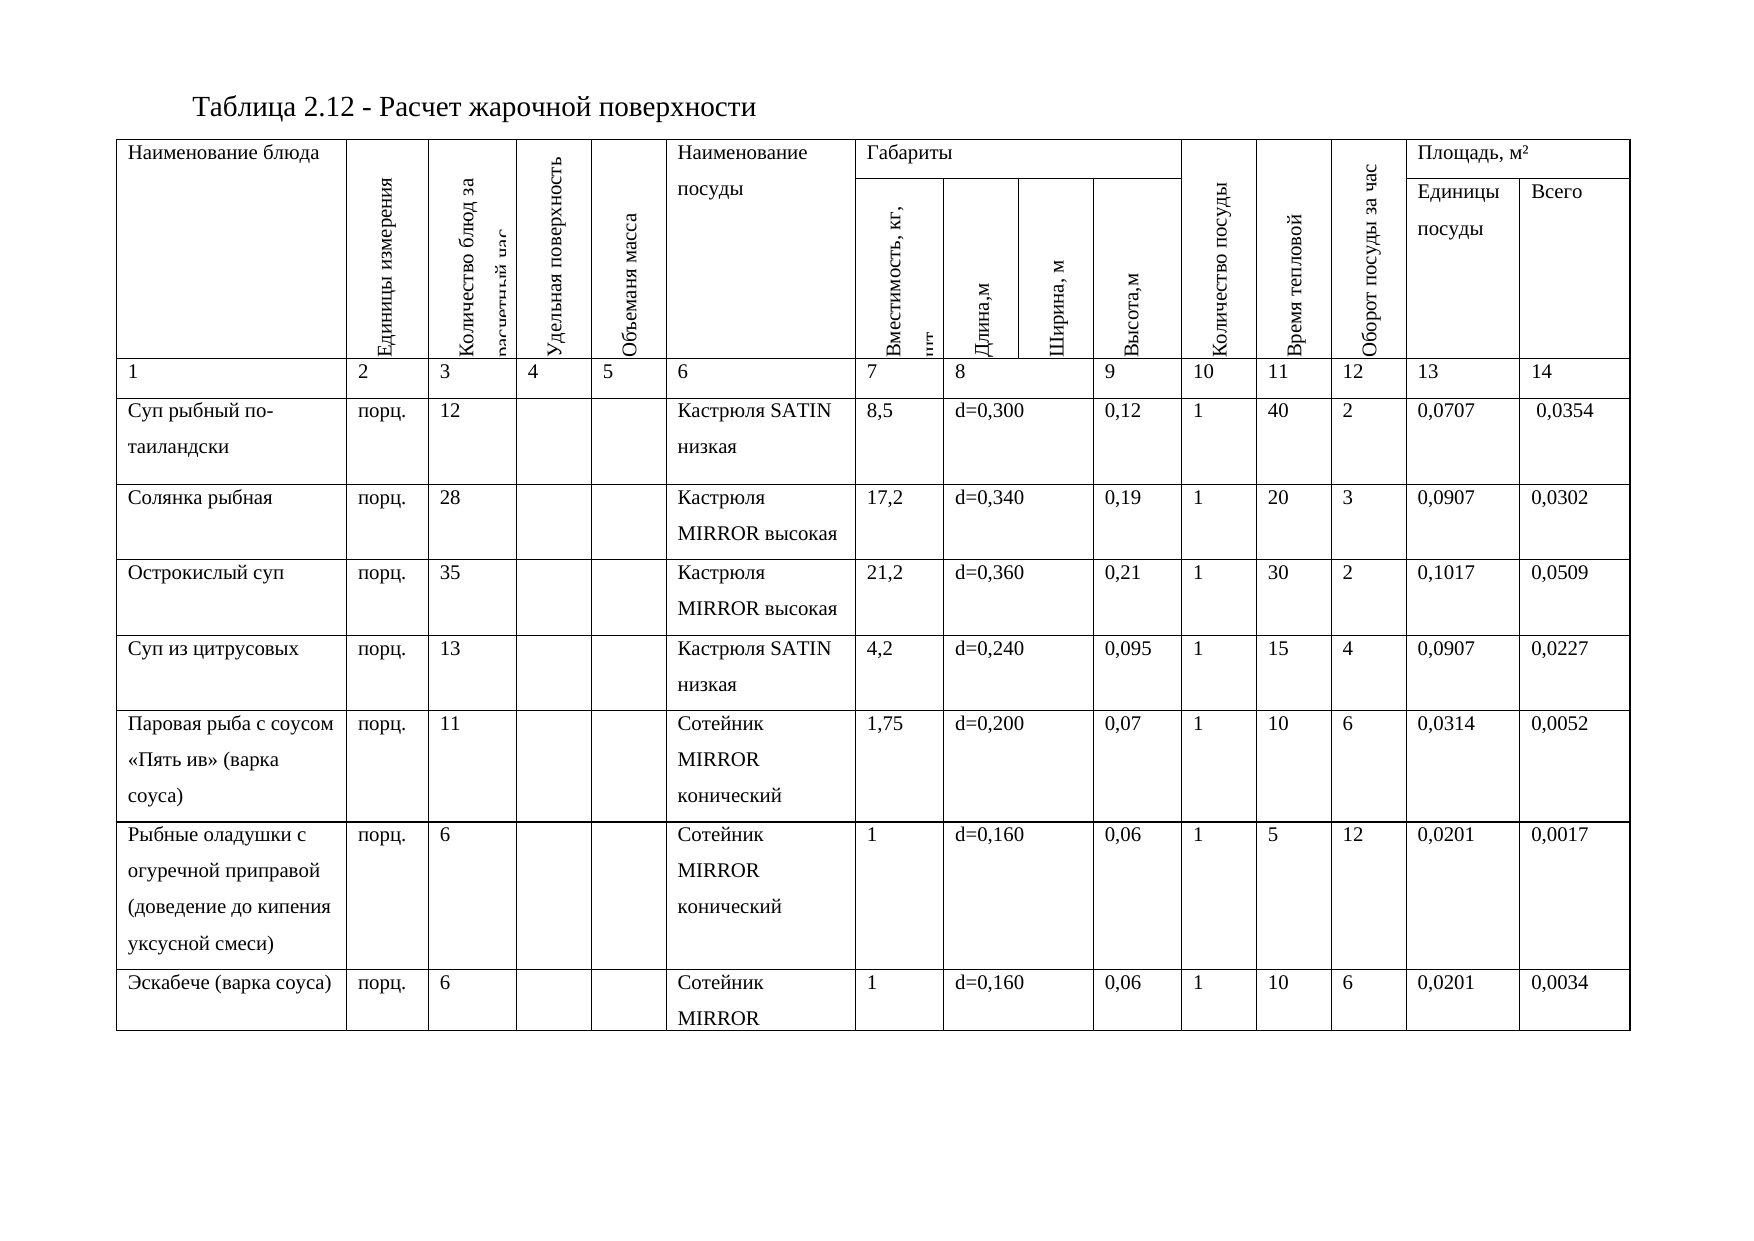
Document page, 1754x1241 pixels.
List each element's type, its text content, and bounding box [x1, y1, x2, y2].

table_cell 2 [1332, 399, 1406, 484]
table_cell 1 [1182, 560, 1256, 634]
table_cell Единицы посуды [1407, 179, 1519, 358]
table_cell 10 [1257, 970, 1331, 1030]
table_cell 10 [1257, 711, 1331, 821]
table_cell 3 [1332, 485, 1406, 559]
table_cell 11 [1257, 359, 1331, 397]
table_cell 3 [429, 359, 516, 397]
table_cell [117, 970, 346, 1030]
table_cell 6 [1332, 970, 1406, 1030]
table_cell Всего [1520, 179, 1629, 358]
table_cell 2 [347, 359, 428, 397]
table_cell 0,0314 [1407, 711, 1519, 821]
table_cell [592, 560, 666, 634]
table_cell d=0,300 [944, 399, 1093, 484]
table_cell 1 [856, 823, 943, 969]
table_cell 15 [1257, 636, 1331, 710]
table_cell Кастрюля SATIN низкая [667, 636, 855, 710]
table_header Количество посуды [1182, 140, 1256, 358]
table_cell Длина,м [944, 179, 1018, 358]
table_cell 6 [429, 970, 516, 1030]
table_cell 5 [592, 359, 666, 397]
table_cell 0,0201 [1407, 823, 1519, 969]
table_cell Кастрюля MIRROR высокая [667, 560, 855, 634]
table_cell 1 [1182, 485, 1256, 559]
table_cell d=0,200 [944, 711, 1093, 821]
table_cell [592, 970, 666, 1030]
table_cell [517, 399, 591, 484]
table_header Удельная поверхность единицы изделия, дм³ [517, 140, 591, 358]
table_cell порц. [347, 560, 428, 634]
table_header Объеманя масса продукта, кг/дм³ [592, 140, 666, 358]
table_cell 0,0017 [1520, 823, 1629, 969]
table_cell Ширина, м [1019, 179, 1093, 358]
table_cell 7 [856, 359, 943, 397]
table_cell 1 [1182, 399, 1256, 484]
table_cell 6 [429, 823, 516, 969]
table_cell Суп из цитрусовых [117, 636, 346, 710]
table_header Наименование посуды [667, 140, 855, 358]
table_cell 28 [429, 485, 516, 559]
table_cell 14 [1520, 359, 1629, 397]
table_cell [517, 711, 591, 821]
table_cell [517, 560, 591, 634]
table_cell 13 [429, 636, 516, 710]
table_cell 17,2 [856, 485, 943, 559]
table_cell 1 [1182, 970, 1256, 1030]
table_cell 0,0052 [1520, 711, 1629, 821]
table_cell 0,06 [1094, 823, 1181, 969]
table_cell Паровая рыба с соусом «Пять ив» (варка соуса) [117, 711, 346, 821]
table_cell [592, 636, 666, 710]
table_cell 12 [1332, 359, 1406, 397]
table_cell 9 [1094, 359, 1181, 397]
table_cell Суп рыбный по-таиландски [117, 399, 346, 484]
table_cell 0,0707 [1407, 399, 1519, 484]
table_header Количество блюд за расчетный час [429, 140, 516, 358]
table_cell [517, 823, 591, 969]
table_cell 1 [1182, 636, 1256, 710]
table_cell d=0,340 [944, 485, 1093, 559]
table_cell [592, 711, 666, 821]
table_cell 20 [1257, 485, 1331, 559]
table_cell 0,1017 [1407, 560, 1519, 634]
table_cell 35 [429, 560, 516, 634]
table_cell 10 [1182, 359, 1256, 397]
table_header Оборот посуды за час [1332, 140, 1406, 358]
table_cell d=0,160 [944, 970, 1093, 1030]
table_header Наименование блюда [117, 140, 346, 358]
table_cell 4 [1332, 636, 1406, 710]
table_cell Острокислый суп [117, 560, 346, 634]
table_cell 1 [117, 359, 346, 397]
table_header Единицы измерения [347, 140, 428, 358]
table_cell порц. [347, 711, 428, 821]
table_cell [592, 399, 666, 484]
table_cell Кастрюля SATIN низкая [667, 399, 855, 484]
table_cell порц. [347, 485, 428, 559]
table_cell 30 [1257, 560, 1331, 634]
table_cell 12 [1332, 823, 1406, 969]
table_cell 0,07 [1094, 711, 1181, 821]
table_cell 0,0509 [1520, 560, 1629, 634]
table_cell 13 [1407, 359, 1519, 397]
table_cell 4 [517, 359, 591, 397]
table_cell Рыбные оладушки с огуречной приправой (доведение до кипения уксусной смеси) [117, 823, 346, 969]
table_cell Сотейник MIRROR конический [667, 823, 855, 969]
table_cell 8 [944, 359, 1093, 397]
table_cell порц. [347, 636, 428, 710]
table_cell Высота,м [1094, 179, 1181, 358]
table_cell Сотейник MIRROR конический [667, 711, 855, 821]
table_cell 1 [856, 970, 943, 1030]
table_cell 0,095 [1094, 636, 1181, 710]
table_cell 6 [1332, 711, 1406, 821]
table_cell 0,12 [1094, 399, 1181, 484]
table_cell 5 [1257, 823, 1331, 969]
table_cell 4,2 [856, 636, 943, 710]
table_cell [667, 970, 855, 1030]
table_header Время тепловой обработки, мин. [1257, 140, 1331, 358]
table_cell [517, 970, 591, 1030]
table_cell d=0,240 [944, 636, 1093, 710]
text Таблица 2.12 - Расчет жарочной поверхности [118, 89, 1636, 122]
table_cell [517, 636, 591, 710]
table_cell 0,0302 [1520, 485, 1629, 559]
table_cell 11 [429, 711, 516, 821]
table_cell 1 [1182, 711, 1256, 821]
table_cell Кастрюля MIRROR высокая [667, 485, 855, 559]
table_cell d=0,160 [944, 823, 1093, 969]
table_cell 0,0907 [1407, 485, 1519, 559]
table_cell 0,06 [1094, 970, 1181, 1030]
table_header Габариты [856, 140, 1181, 178]
table_cell Солянка рыбная [117, 485, 346, 559]
table_cell 2 [1332, 560, 1406, 634]
table_cell порц. [347, 970, 428, 1030]
table_cell 1 [1182, 823, 1256, 969]
table_cell 6 [667, 359, 855, 397]
table_cell 0,0201 [1407, 970, 1519, 1030]
table_cell 21,2 [856, 560, 943, 634]
table_cell 0,0227 [1520, 636, 1629, 710]
table_cell [517, 485, 591, 559]
table_cell [592, 485, 666, 559]
table_cell 12 [429, 399, 516, 484]
table_cell порц. [347, 823, 428, 969]
table_cell 0,0907 [1407, 636, 1519, 710]
table_cell 0,19 [1094, 485, 1181, 559]
table_cell 40 [1257, 399, 1331, 484]
table_cell Вместимость, кг, шт. [856, 179, 943, 358]
table_cell 0,0034 [1520, 970, 1629, 1030]
table_cell [592, 823, 666, 969]
table_cell 0,0354 [1520, 399, 1629, 484]
table_cell 0,21 [1094, 560, 1181, 634]
table_cell порц. [347, 399, 428, 484]
table_cell d=0,360 [944, 560, 1093, 634]
table_cell 8,5 [856, 399, 943, 484]
table_header Площадь, м² [1407, 140, 1629, 178]
table_cell 1,75 [856, 711, 943, 821]
